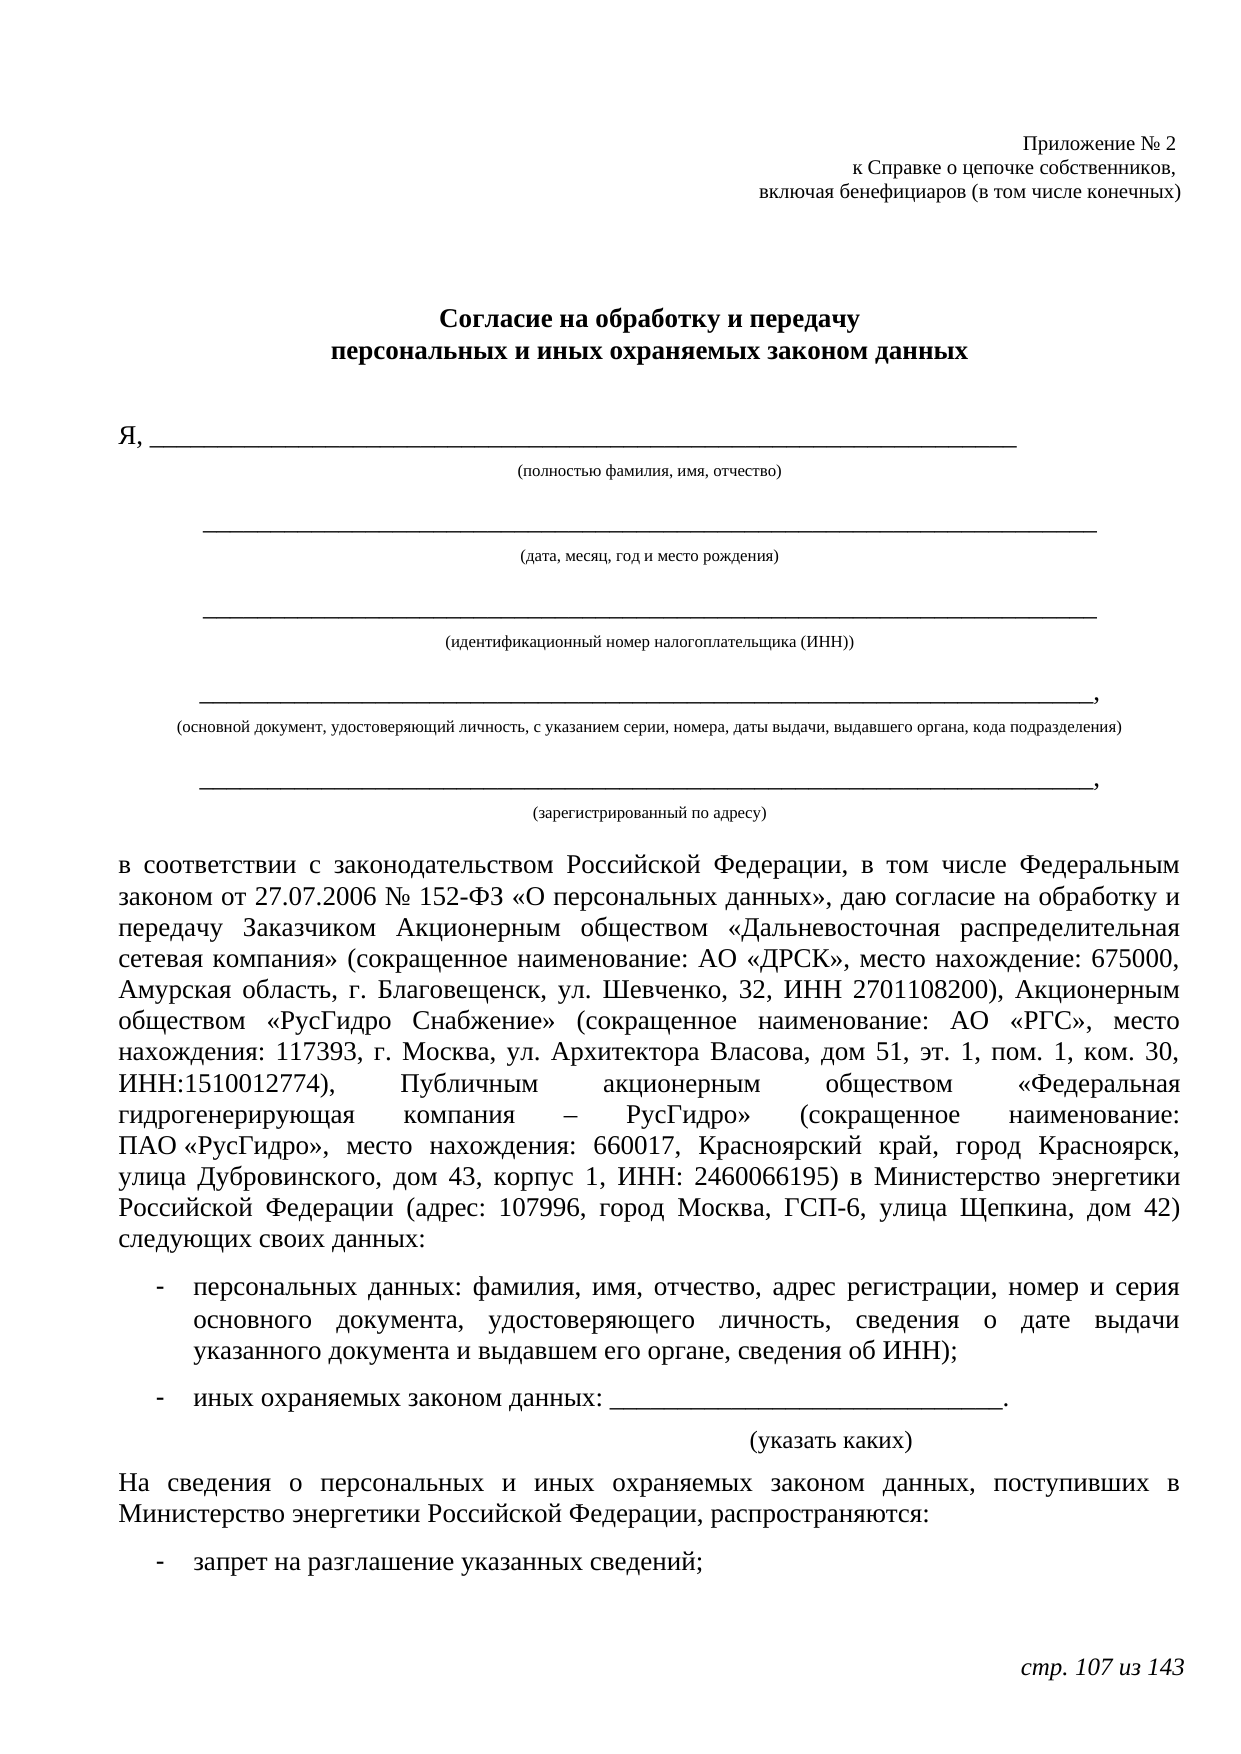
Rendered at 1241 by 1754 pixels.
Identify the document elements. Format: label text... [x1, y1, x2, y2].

text __________________________________________________________________, [118, 676, 1181, 707]
text Приложение № 2 к Справке о цепочке собственников, включая бенефициаров (в том числе конечных) [118, 131, 1181, 203]
list иных охраняемых законом данных: _____________________________. [156, 1378, 1181, 1414]
text (идентификационный номер налогоплательщика (ИНН)) [118, 632, 1181, 665]
text __________________________________________________________________ [118, 504, 1181, 536]
text Согласие на обработку и передачу персональных и иных охраняемых законом данных [118, 303, 1181, 365]
text __________________________________________________________________ [118, 590, 1181, 621]
text __________________________________________________________________, [118, 761, 1181, 792]
text На сведения о персональных и иных охраняемых законом данных, поступивших в Министерство энергетики Российской Федерации, распространяются: [118, 1466, 1181, 1528]
text (дата, месяц, год и место рождения) [118, 546, 1181, 579]
text (полностью фамилия, имя, отчество) [118, 461, 1181, 494]
list запрет на разглашение указанных сведений; [156, 1541, 1181, 1578]
text Я, ________________________________________________________________ [118, 419, 1181, 450]
text (основной документ, удостоверяющий личность, с указанием серии, номера, даты выдачи, выдавшего органа, кода подразделения) [118, 717, 1181, 751]
text (зарегистрированный по адресу) [118, 803, 1181, 836]
text в соответствии с законодательством Российской Федерации, в том числе Федеральным законом от 27.07.2006 № 152-ФЗ «О персональных данных», даю согласие на обработку и передачу Заказчиком Акционерным обществом «Дальневосточная распределительная сетевая компания» (сокращенное наименование: АО «ДРСК», место нахождение: 675000, Амурская область, г. Благовещенск, ул. Шевченко, 32, ИНН 2701108200), Акционерным обществом «РусГидро Снабжение» (сокращенное наименование: АО «РГС», место нахождения: 117393, г. Москва, ул. Архитектора Власова, дом 51, эт. 1, пом. 1, ком. 30, ИНН:1510012774), Публичным акционерным обществом «Федеральная гидрогенерирующая компания – РусГидро» (сокращенное наименование: ПАО «РусГидро», место нахождения: 660017, Красноярский край, город Красноярск, улица Дубровинского, дом 43, корпус 1, ИНН: 2460066195) в Министерство энергетики Российской Федерации (адрес: 107996, город Москва, ГСП-6, улица Щепкина, дом 42) следующих своих данных: [118, 849, 1181, 1253]
text (указать каких) [118, 1425, 1181, 1454]
list персональных данных: фамилия, имя, отчество, адрес регистрации, номер и серия основного документа, удостоверяющего личность, сведения о дате выдачи указанного документа и выдавшем его органе, сведения об ИНН); [156, 1266, 1181, 1365]
